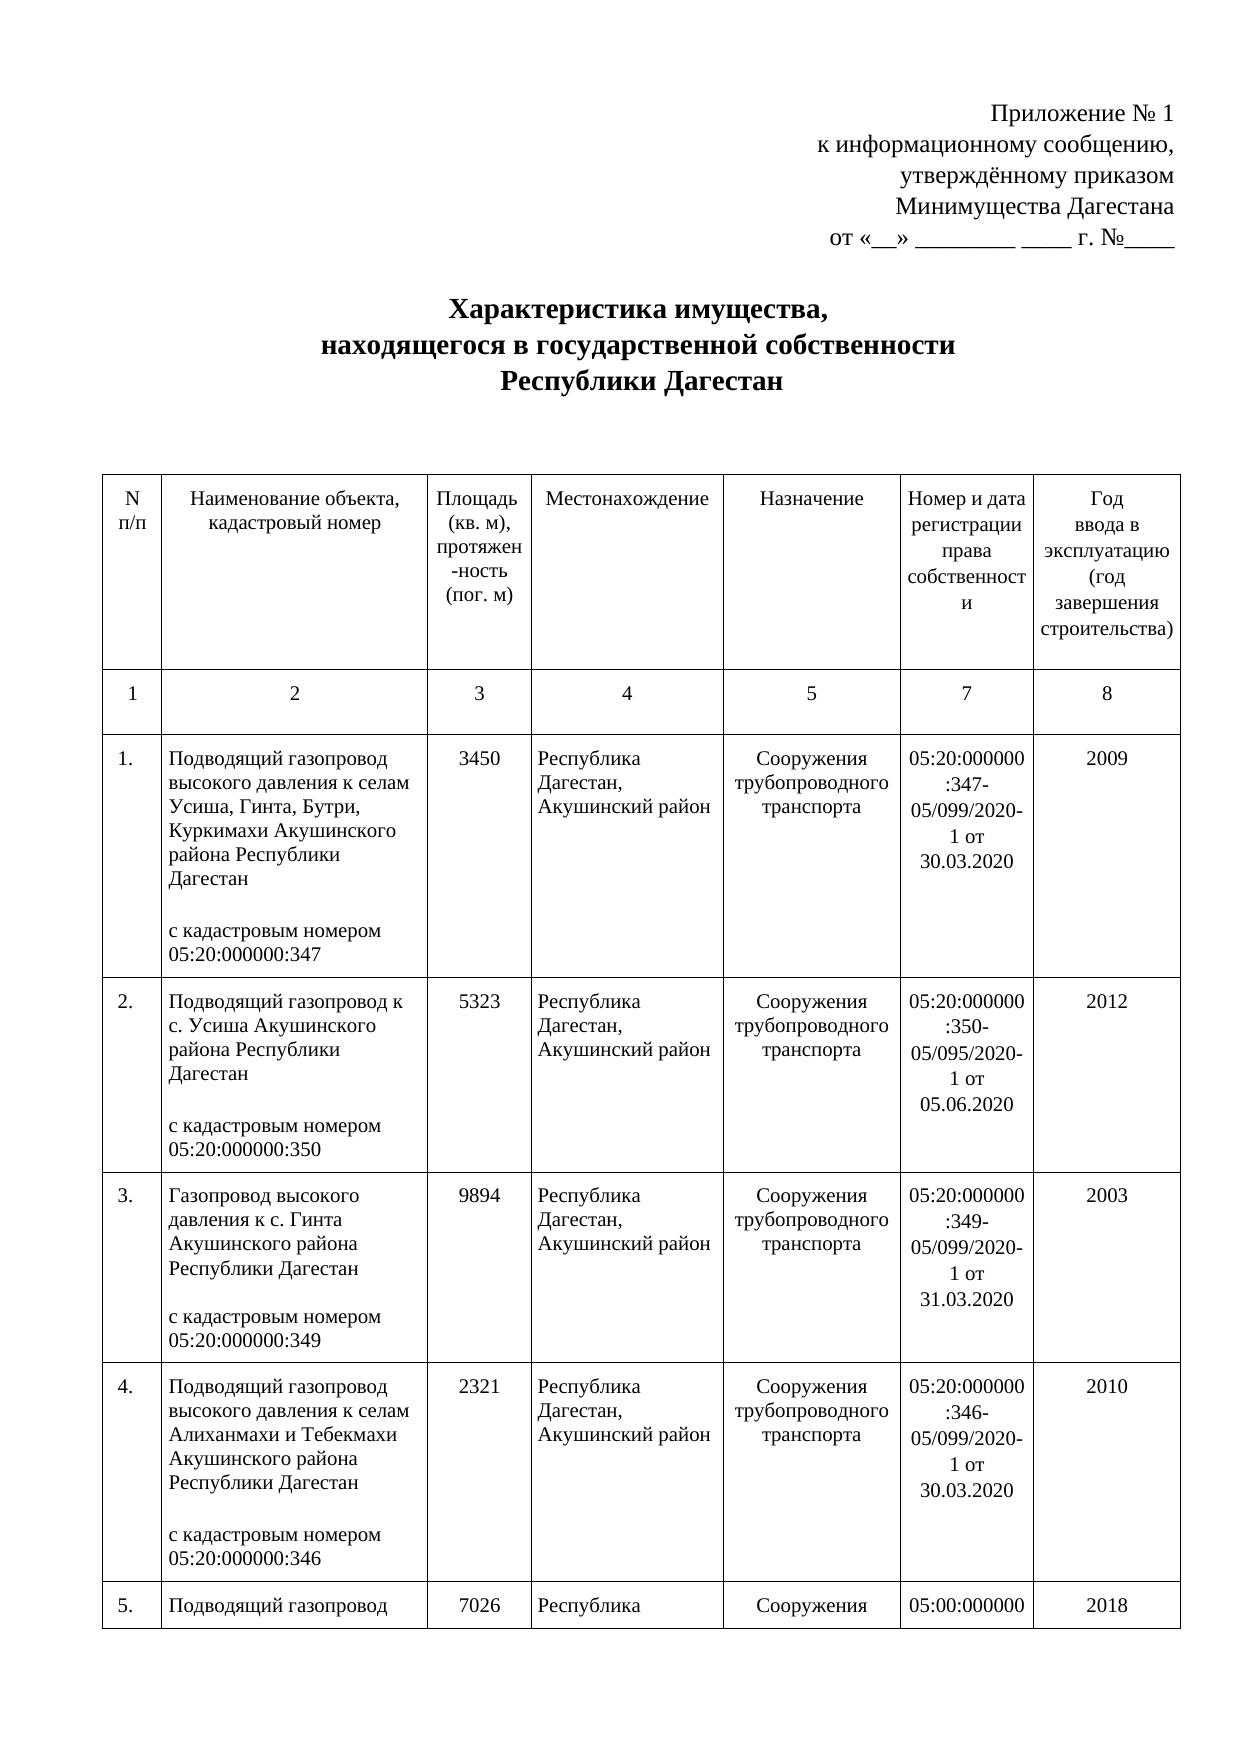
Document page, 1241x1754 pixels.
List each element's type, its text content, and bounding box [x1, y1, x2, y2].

table_cell Подводящий газопровод высокого давления к селам Усиша, Гинта, Бутри, Куркимахи Акушинского района Республики Дагестан с кадастровым номером 05:20:000000:347 [162, 735, 427, 977]
table_cell 8 [1034, 670, 1180, 734]
table_cell 4 [532, 670, 723, 734]
table_cell Местонахождение [532, 475, 723, 669]
table_cell 5 [724, 670, 900, 734]
table_cell Номер и дата регистрации права собственности [901, 475, 1033, 669]
table_cell N п/п [103, 475, 161, 669]
table_cell Республика Дагестан, Акушинский район [532, 735, 723, 977]
table_cell Сооружения трубопроводного транспорта [724, 978, 900, 1172]
table_cell Газопровод высокого давления к с. Гинта Акушинского района Республики Дагестан с кадастровым номером 05:20:000000:349 [162, 1173, 427, 1362]
table_cell 2018 [1034, 1582, 1180, 1627]
table_cell 7026 [428, 1582, 531, 1627]
table_cell [103, 735, 161, 977]
table_cell 2009 [1034, 735, 1180, 977]
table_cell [162, 1582, 427, 1627]
table_cell 9894 [428, 1173, 531, 1362]
table_cell Площадь (кв. м), протяжен-ность (пог. м) [428, 475, 531, 669]
table_cell 7 [901, 670, 1033, 734]
table_cell Характеристика имущества, находящегося в государственной собственности Республики Дагестан [103, 280, 1181, 474]
table_cell 05:20:000000:347-05/099/2020-1 от 30.03.2020 [901, 735, 1033, 977]
table_cell 2012 [1034, 978, 1180, 1172]
table_cell 05:20:000000:349-05/099/2020-1 от 31.03.2020 [901, 1173, 1033, 1362]
table_cell 5323 [428, 978, 531, 1172]
table_cell 3450 [428, 735, 531, 977]
table_cell Республика Дагестан, Акушинский район [532, 1363, 723, 1581]
table_cell [103, 1173, 161, 1362]
table_cell Сооружения трубопроводного транспорта [724, 735, 900, 977]
table_cell Год ввода в эксплуатацию (год завершения строительства) [1034, 475, 1180, 669]
table_cell [103, 978, 161, 1172]
table_cell 1 [103, 670, 161, 734]
table_cell Наименование объекта, кадастровый номер [162, 475, 427, 669]
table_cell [901, 1582, 1033, 1627]
table_cell 3 [428, 670, 531, 734]
table_cell Республика Дагестан, Акушинский район [532, 978, 723, 1172]
table_cell 2321 [428, 1363, 531, 1581]
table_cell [724, 1582, 900, 1627]
table_cell Сооружения трубопроводного транспорта [724, 1173, 900, 1362]
table_cell [103, 1582, 161, 1627]
table_cell [103, 1363, 161, 1581]
table_cell 2010 [1034, 1363, 1180, 1581]
table_header Приложение № 1 к информационному сообщению, утверждённому приказом Минимущества Дагестана от «__» ________ ____ г. №____ [103, 87, 1181, 280]
table_cell Подводящий газопровод к с. Усиша Акушинского района Республики Дагестан с кадастровым номером 05:20:000000:350 [162, 978, 427, 1172]
table_cell Сооружения трубопроводного транспорта [724, 1363, 900, 1581]
table_cell 05:20:000000:346-05/099/2020-1 от 30.03.2020 [901, 1363, 1033, 1581]
table_cell Подводящий газопровод высокого давления к селам Алиханмахи и Тебекмахи Акушинского района Республики Дагестан с кадастровым номером 05:20:000000:346 [162, 1363, 427, 1581]
table_cell Назначение [724, 475, 900, 669]
table_cell 05:20:000000:350-05/095/2020-1 от 05.06.2020 [901, 978, 1033, 1172]
table_cell 2003 [1034, 1173, 1180, 1362]
table_cell Республика Дагестан, Акушинский район [532, 1173, 723, 1362]
table_cell 2 [162, 670, 427, 734]
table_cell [532, 1582, 723, 1627]
